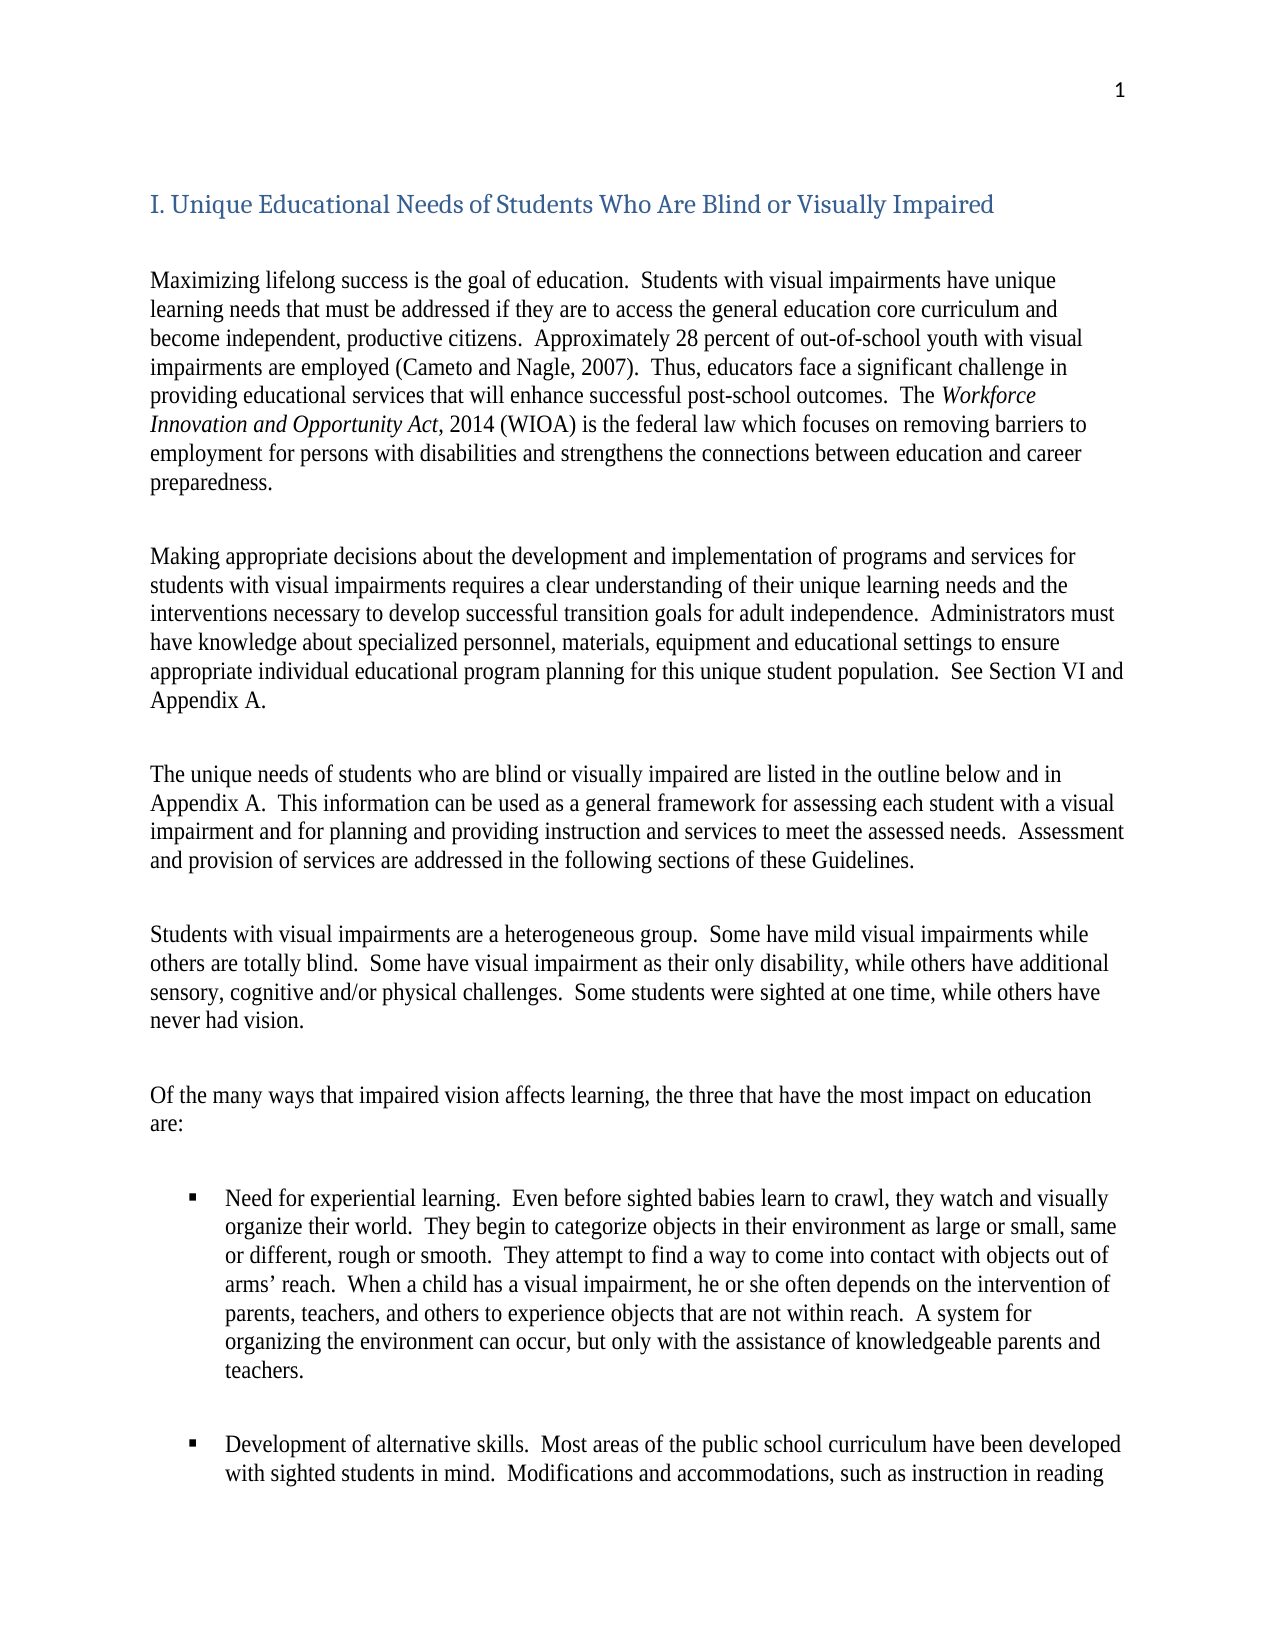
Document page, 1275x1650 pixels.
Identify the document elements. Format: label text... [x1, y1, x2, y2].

text The unique needs of students who are blind or visually impaired are listed in the outline below and in Appendix A. This information can be used as a general framework for assessing each student with a visual impairment and for planning and providing instruction and services to meet the assessed needs. Assessment and provision of services are addressed in the following sections of these Guidelines. [150, 759, 1125, 874]
list Need for experiential learning. Even before sighted babies learn to crawl, they watch and visually organize their world. They begin to categorize objects in their environment as large or small, same or different, rough or smooth. They attempt to find a way to come into contact with objects out of arms’ reach. When a child has a visual impairment, he or she often depends on the intervention of parents, teachers, and others to experience objects that are not within reach. A system for organizing the environment can occur, but only with the assistance of knowledgeable parents and teachers. [187, 1183, 1125, 1384]
text Students with visual impairments are a heterogeneous group. Some have mild visual impairments while others are totally blind. Some have visual impairment as their only disability, while others have additional sensory, cognitive and/or physical challenges. Some students were sighted at one time, while others have never had vision. [150, 919, 1125, 1034]
text Maximizing lifelong success is the goal of education. Students with visual impairments have unique learning needs that must be addressed if they are to access the general education core curriculum and become independent, productive citizens. Approximately 28 percent of out-of-school youth with visual impairments are employed (Cameto and Nagle, 2007). Thus, educators face a significant challenge in providing educational services that will enhance successful post-school outcomes. The Workforce Innovation and Opportunity Act, 2014 (WIOA) is the federal law which focuses on removing barriers to employment for persons with disabilities and strengthens the connections between education and career preparedness. [150, 266, 1125, 496]
text Of the many ways that impaired vision affects learning, the three that have the most impact on education are: [150, 1080, 1125, 1137]
subtitle I. Unique Educational Needs of Students Who Are Blind or Visually Impaired [150, 189, 1125, 220]
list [187, 1429, 1125, 1487]
text Making appropriate decisions about the development and implementation of programs and services for students with visual impairments requires a clear understanding of their unique learning needs and the interventions necessary to develop successful transition goals for adult independence. Administrators must have knowledge about specialized personnel, materials, equipment and educational settings to ensure appropriate individual educational program planning for this unique student population. See Section VI and Appendix A. [150, 541, 1125, 713]
